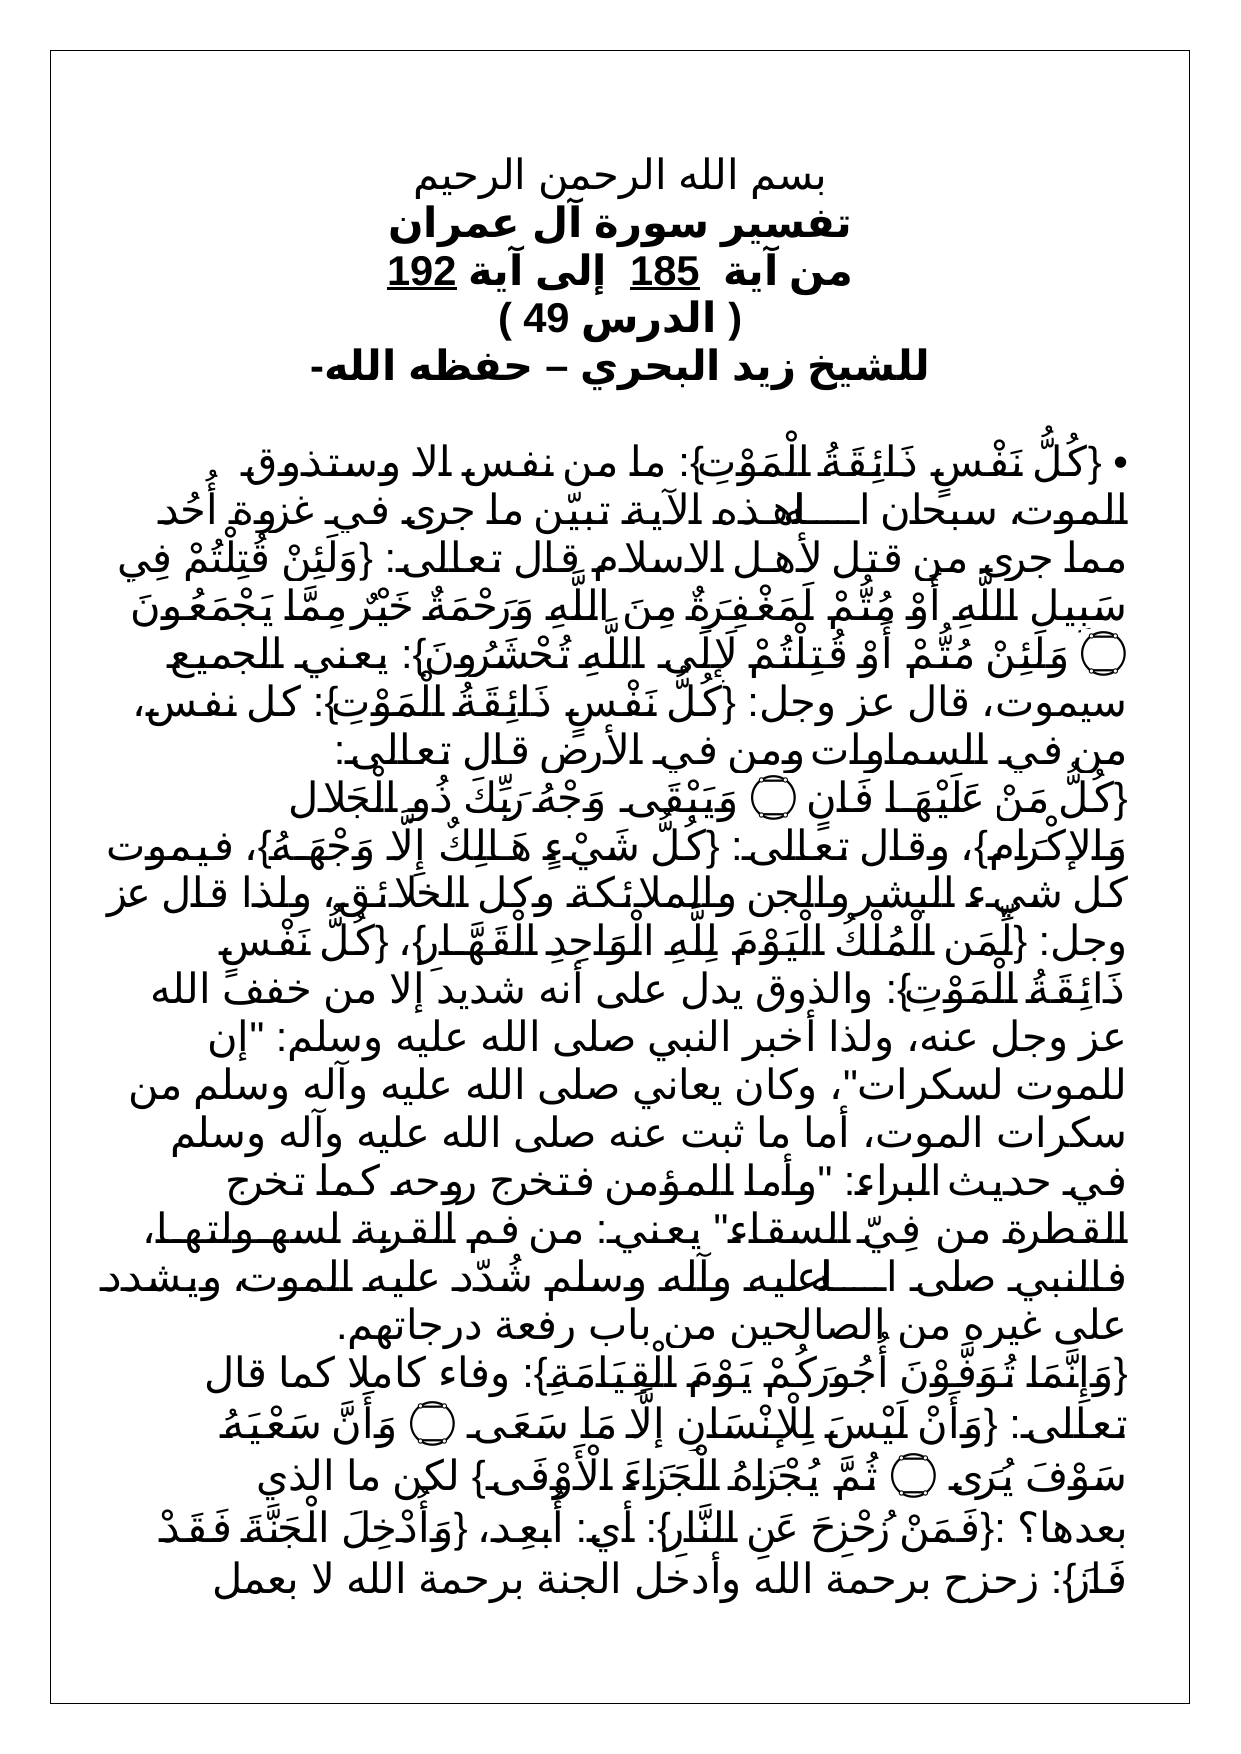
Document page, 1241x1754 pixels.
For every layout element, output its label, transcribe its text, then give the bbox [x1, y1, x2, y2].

text من آية 185 إلى آية 192 [112, 246, 1128, 294]
text تفسير سورة آل عمران [112, 198, 1128, 246]
text بسم الله الرحمن الرحيم [112, 150, 1128, 198]
text للشيخ زيد البحري – حفظه الله- [112, 342, 1128, 389]
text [112, 1348, 1128, 1602]
text ( الدرس 49 ) [112, 294, 1128, 342]
text • {كُلُّ نَفْسٍ ذَائِقَةُ الْمَوْتِ}: ما من نفس الا وستذوق الموت، سبحان الله هذه الآية تبيّن ما جرى في غزوة أُحُد مما جرى من قتل لأهل الاسلام قال تعالى: {وَلَئِنْ قُتِلْتُمْ فِي سَبِيلِ اللَّهِ أَوْ مُتُّمْ لَمَغْفِرَةٌ مِنَ اللَّهِ وَرَحْمَةٌ خَيْرٌ مِمَّا يَجْمَعُونَ ۝ وَلَئِنْ مُتُّمْ أَوْ قُتِلْتُمْ لَإِلَى اللَّهِ تُحْشَرُونَ}: يعني الجميع سيموت، قال عز وجل: {كُلُّ نَفْسٍ ذَائِقَةُ الْمَوْتِ}: كل نفس، من في السماوات ومن في الأرض قال تعالى: {كُلُّ مَنْ عَلَيْهَا فَانٍ ۝ وَيَبْقَى وَجْهُ رَبِّكَ ذُو الْجَلالِ وَالإكْرَام}، وقال تعالى: {كُلُّ شَيْءٍ هَالِكٌ إِلَّا وَجْهَهُ}، فيموت كل شيء البشر والجن والملائكة وكل الخلائق، ولذا قال عز وجل: {لِّمَنِ الْمُلْكُ الْيَوْمَ لِلَّهِ الْوَاحِدِ الْقَهَّارِ}، {كُلُّ نَفْسٍ ذَائِقَةُ الْمَوْتِ}: والذوق يدل على أنه شديد إلا من خفف الله عز وجل عنه، ولذا أخبر النبي صلى الله عليه وسلم: "إن للموت لسكرات"، وكان يعاني صلى الله عليه وآله وسلم من سكرات الموت، أما ما ثبت عنه صلى الله عليه وآله وسلم في حديث البراء: "وأما المؤمن فتخرج روحه كما تخرج القطرة من فِيّ السقاء" يعني: من فم القربة لسهولتها، فالنبي صلى الله عليه وآله وسلم شُدّد عليه الموت، ويشدد على غيره من الصالحين من باب رفعة درجاتهم. [112, 437, 1128, 1348]
